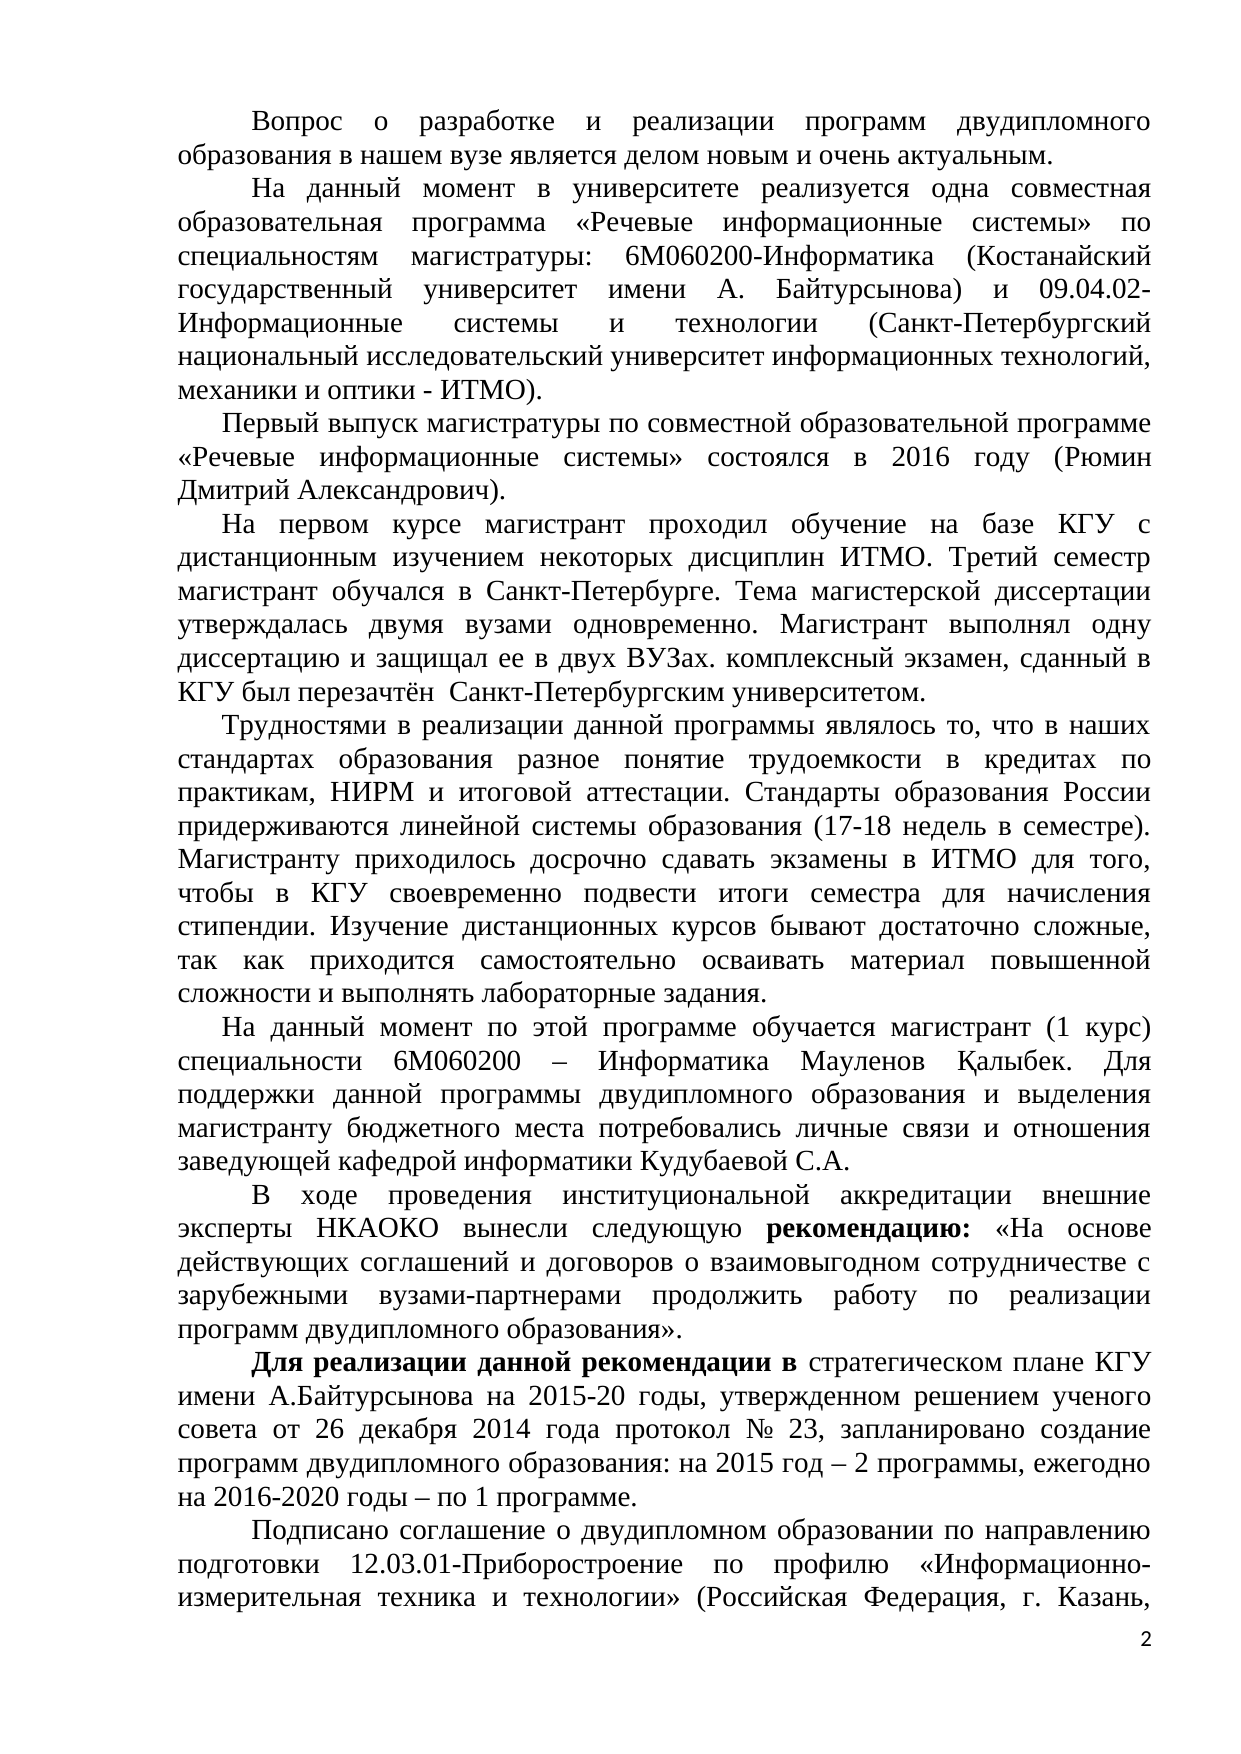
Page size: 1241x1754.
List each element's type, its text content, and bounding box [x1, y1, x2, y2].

text Первый выпуск магистратуры по совместной образовательной программе «Речевые информационные системы» состоялся в 2016 году (Рюмин Дмитрий Александрович). [177, 405, 1152, 506]
text На первом курсе магистрант проходил обучение на базе КГУ с дистанционным изучением некоторых дисциплин ИТМО. Третий семестр магистрант обучался в Санкт-Петербурге. Тема магистерской диссертации утверждалась двумя вузами одновременно. Магистрант выполнял одну диссертацию и защищал ее в двух ВУЗах. комплексный экзамен, сданный в КГУ был перезачтён Санкт-Петербургским университетом. [177, 506, 1152, 707]
text На данный момент по этой программе обучается магистрант (1 курс) специальности 6М060200 – Информатика Мауленов Қалыбек. Для поддержки данной программы двудипломного образования и выделения магистранту бюджетного места потребовались личные связи и отношения заведующей кафедрой информатики Кудубаевой С.А. [177, 1009, 1152, 1177]
text На данный момент в университете реализуется одна совместная образовательная программа «Речевые информационные системы» по специальностям магистратуры: 6М060200-Информатика (Костанайский государственный университет имени А. Байтурсынова) и 09.04.02-Информационные системы и технологии (Санкт-Петербургский национальный исследовательский университет информационных технологий, механики и оптики - ИТМО). [177, 171, 1152, 405]
text В ходе проведения институциональной аккредитации внешние эксперты НКАОКО вынесли следующую рекомендацию: «На основе действующих соглашений и договоров о взаимовыгодном сотрудничестве с зарубежными вузами-партнерами продолжить работу по реализации программ двудипломного образования». [177, 1177, 1152, 1344]
text Трудностями в реализации данной программы являлось то, что в наших стандартах образования разное понятие трудоемкости в кредитах по практикам, НИРМ и итоговой аттестации. Стандарты образования России придерживаются линейной системы образования (17-18 недель в семестре). Магистранту приходилось досрочно сдавать экзамены в ИТМО для того, чтобы в КГУ своевременно подвести итоги семестра для начисления стипендии. Изучение дистанционных курсов бывают достаточно сложные, так как приходится самостоятельно осваивать материал повышенной сложности и выполнять лабораторные задания. [177, 707, 1152, 1009]
text Вопрос о разработке и реализации программ двудипломного образования в нашем вузе является делом новым и очень актуальным. [177, 103, 1152, 171]
text Для реализации данной рекомендации в стратегическом плане КГУ имени А.Байтурсынова на 2015-20 годы, утвержденном решением ученого совета от 26 декабря 2014 года протокол № 23, запланировано создание программ двудипломного образования: на 2015 год – 2 программы, ежегодно на 2016-2020 годы – по 1 программе. [177, 1344, 1152, 1512]
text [177, 1512, 1152, 1613]
